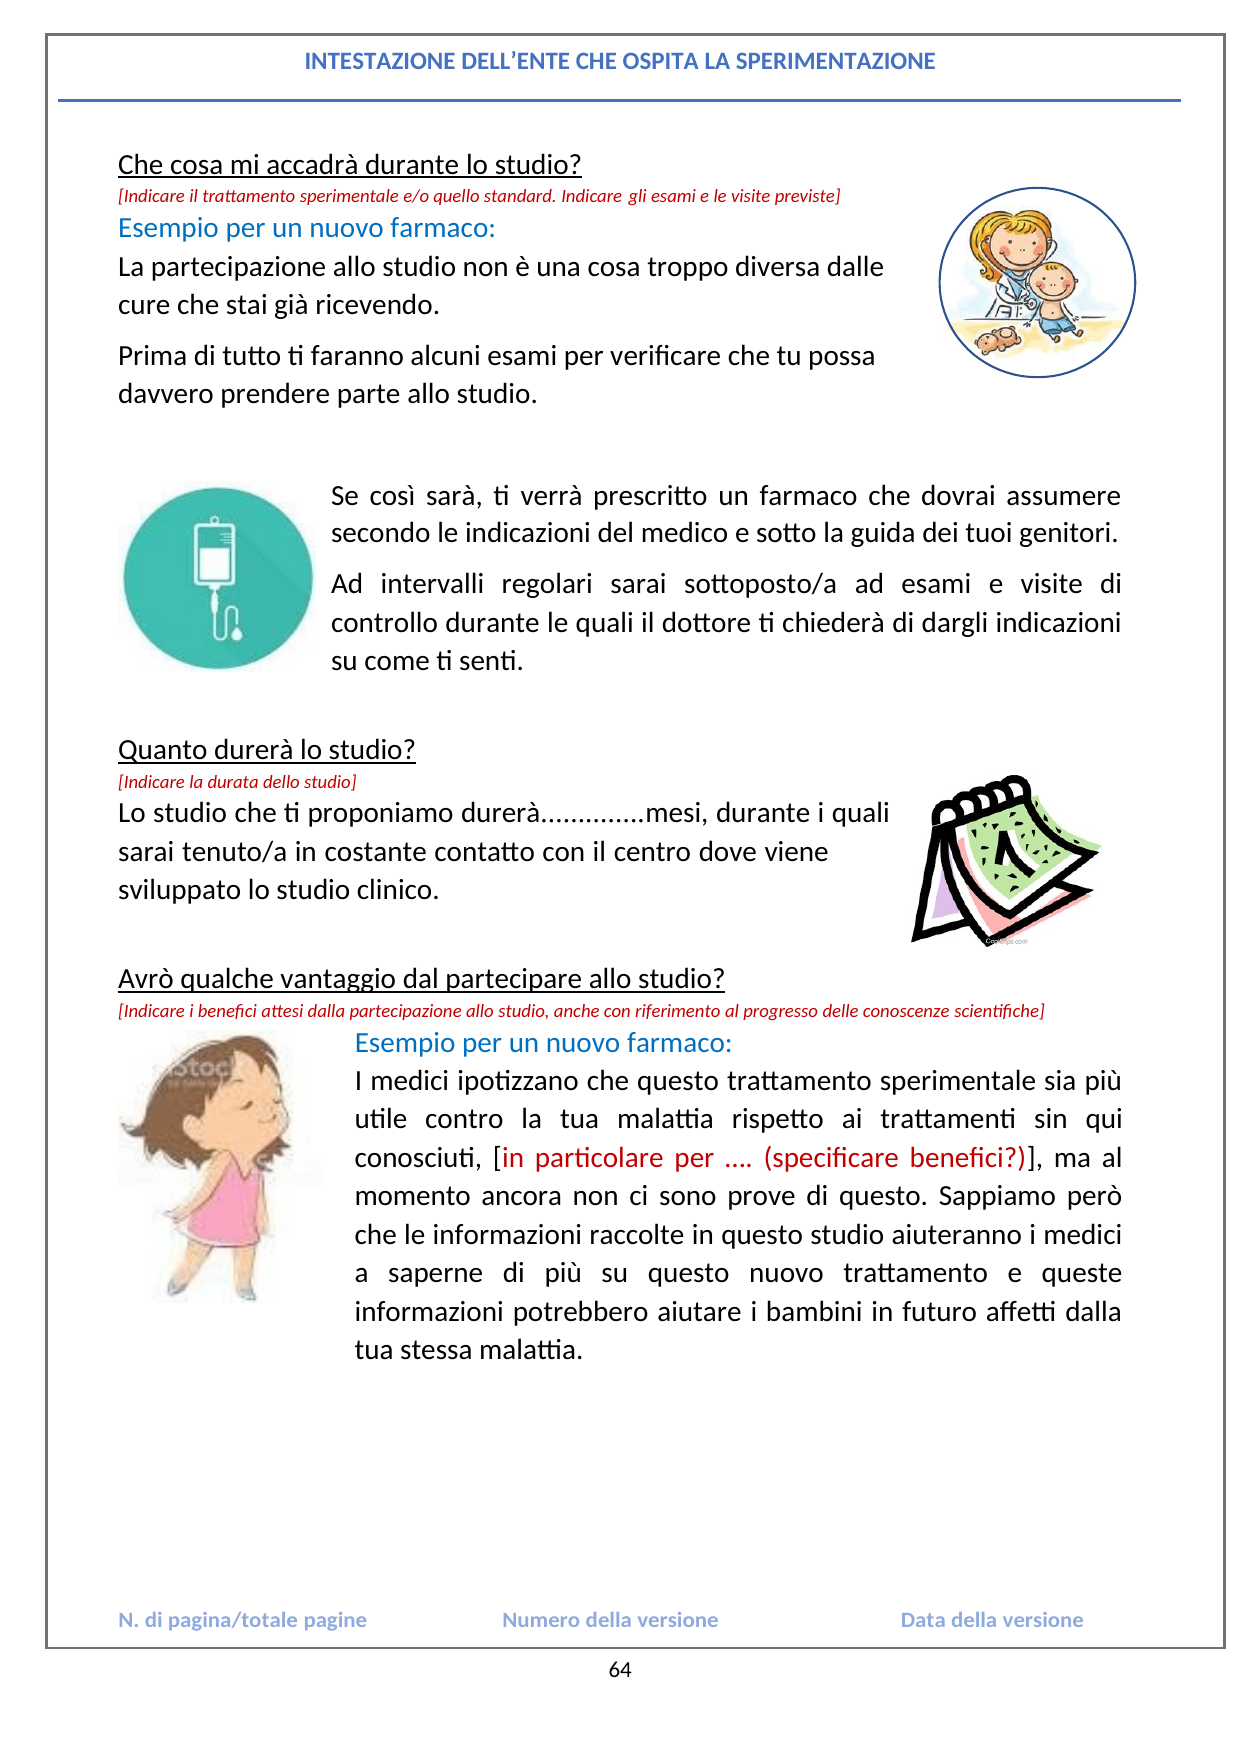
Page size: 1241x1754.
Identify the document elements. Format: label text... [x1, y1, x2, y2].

subtitle Ad intervalli regolari sarai sottoposto/a ad esami e visite di controllo durante le quali il dottore ti chiederà di dargli indicazioni su come ti senti. [331, 565, 1123, 678]
picture [1097, 331, 1124, 360]
text I medici ipotizzano che questo trattamento sperimentale sia più utile contro la tua malattia rispetto ai trattamenti sin qui conosciuti, [in particolare per …. (specificare benefici?)], ma al momento ancora non ci sono prove di questo. Sappiamo però che le informazioni raccolte in questo studio aiuteranno i medici a saperne di più su questo nuovo trattamento e queste informazioni potrebbero aiutare i bambini in futuro affetti dalla tua stessa malattia. [354, 1062, 1123, 1367]
text La partecipazione allo studio non è una cosa troppo diversa dalle cure che stai già ricevendo. [118, 248, 886, 322]
picture [118, 1030, 324, 1303]
text INTESTAZIONE DELL’ENTE CHE OSPITA LA SPERIMENTAZIONE [119, 45, 1121, 76]
text Avrò qualche vantaggio dal partecipare allo studio? [118, 961, 1184, 996]
text sarai tenuto/a in costante contatto con il centro dove viene sviluppato lo studio clinico. [118, 833, 887, 907]
subtitle Esempio per un nuovo farmaco: [118, 209, 1184, 245]
subtitle Prima di tutto ti faranno alcuni esami per verificare che tu possa davvero prendere parte allo studio. [118, 337, 879, 410]
text [Indicare i benefici attesi dalla partecipazione allo studio, anche con riferimento al progresso delle conoscenze scientifiche] [118, 999, 1184, 1022]
text [Indicare la durata dello studio] [118, 770, 1184, 793]
picture [942, 245, 1124, 360]
subtitle Esempio per un nuovo farmaco: [354, 1024, 1184, 1059]
text Quanto durerà lo studio? [118, 731, 1184, 767]
text Che cosa mi accadrà durante lo studio? [118, 146, 1184, 182]
text [Indicare il trattamento sperimentale e/o quello standard. Indicare gli esami e le visite previste] [118, 184, 1184, 207]
picture [911, 830, 1102, 947]
text Se così sarà, ti verrà prescritto un farmaco che dovrai assumere secondo le indicazioni del medico e sotto la guida dei tuoi genitori. [331, 477, 1122, 550]
picture [942, 311, 977, 360]
subtitle Lo studio che ti proponiamo durerà mesi, durante i quali [118, 794, 1184, 830]
picture [118, 481, 316, 672]
text N. di pagina/totale pagine Numero della versione Data della versione [118, 1606, 1184, 1633]
